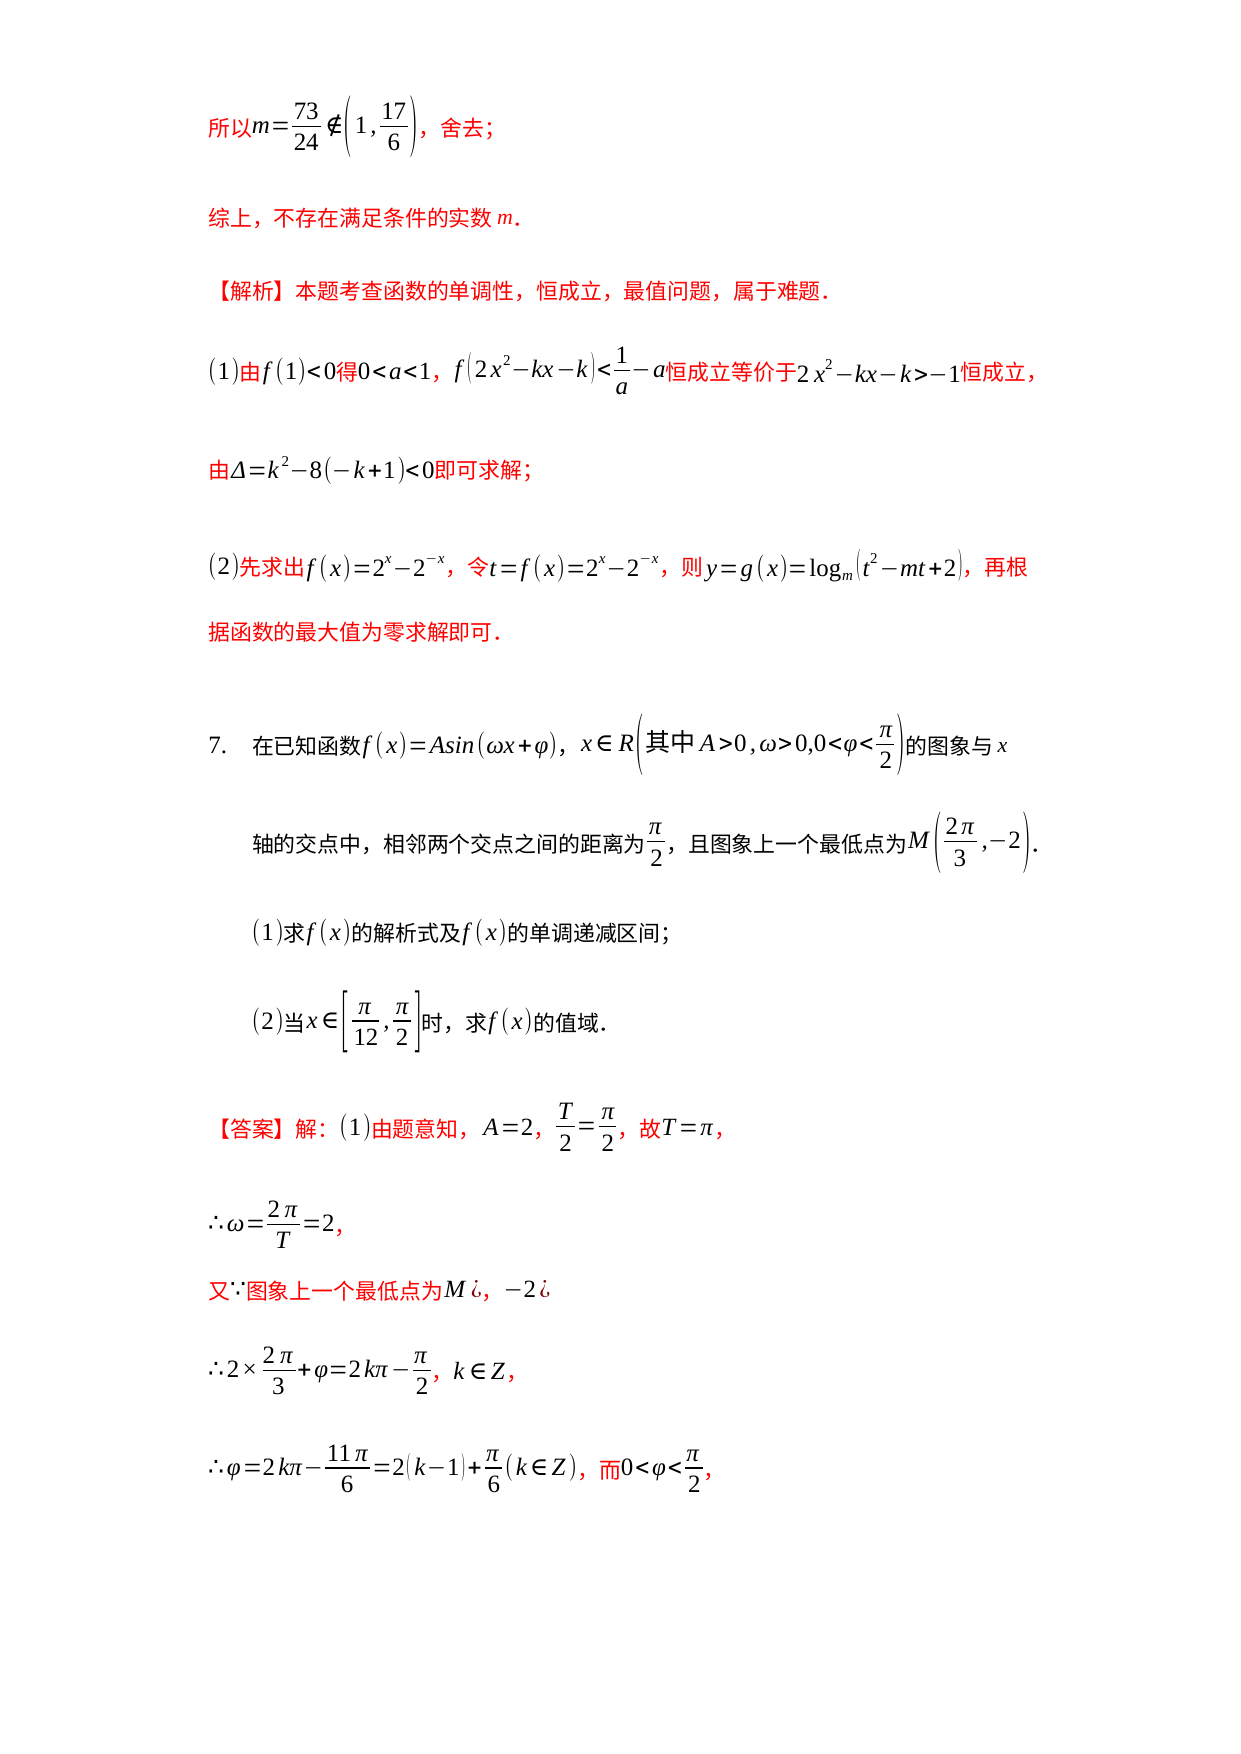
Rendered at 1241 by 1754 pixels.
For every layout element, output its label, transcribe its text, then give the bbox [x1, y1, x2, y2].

text 综上，不存在满足条件的实数m． [208, 200, 1032, 233]
text 所以，舍去； [208, 94, 1032, 159]
text 求的解析式及的单调递减区间； [252, 916, 1032, 948]
text 当时，求的值域． [252, 989, 1032, 1054]
list 在已知函数，的图象与x轴的交点中，相邻两个交点之间的距离为，且图象上一个最低点为． [208, 712, 1032, 875]
text 【解析】本题考查函数的单调性，恒成立，最值问题，属于难题． 由得，恒成立等价于恒成立，由即可求解； 先求出，令，则，再根据函数的最大值为零求解即可． [208, 274, 1032, 696]
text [208, 1095, 1032, 1501]
